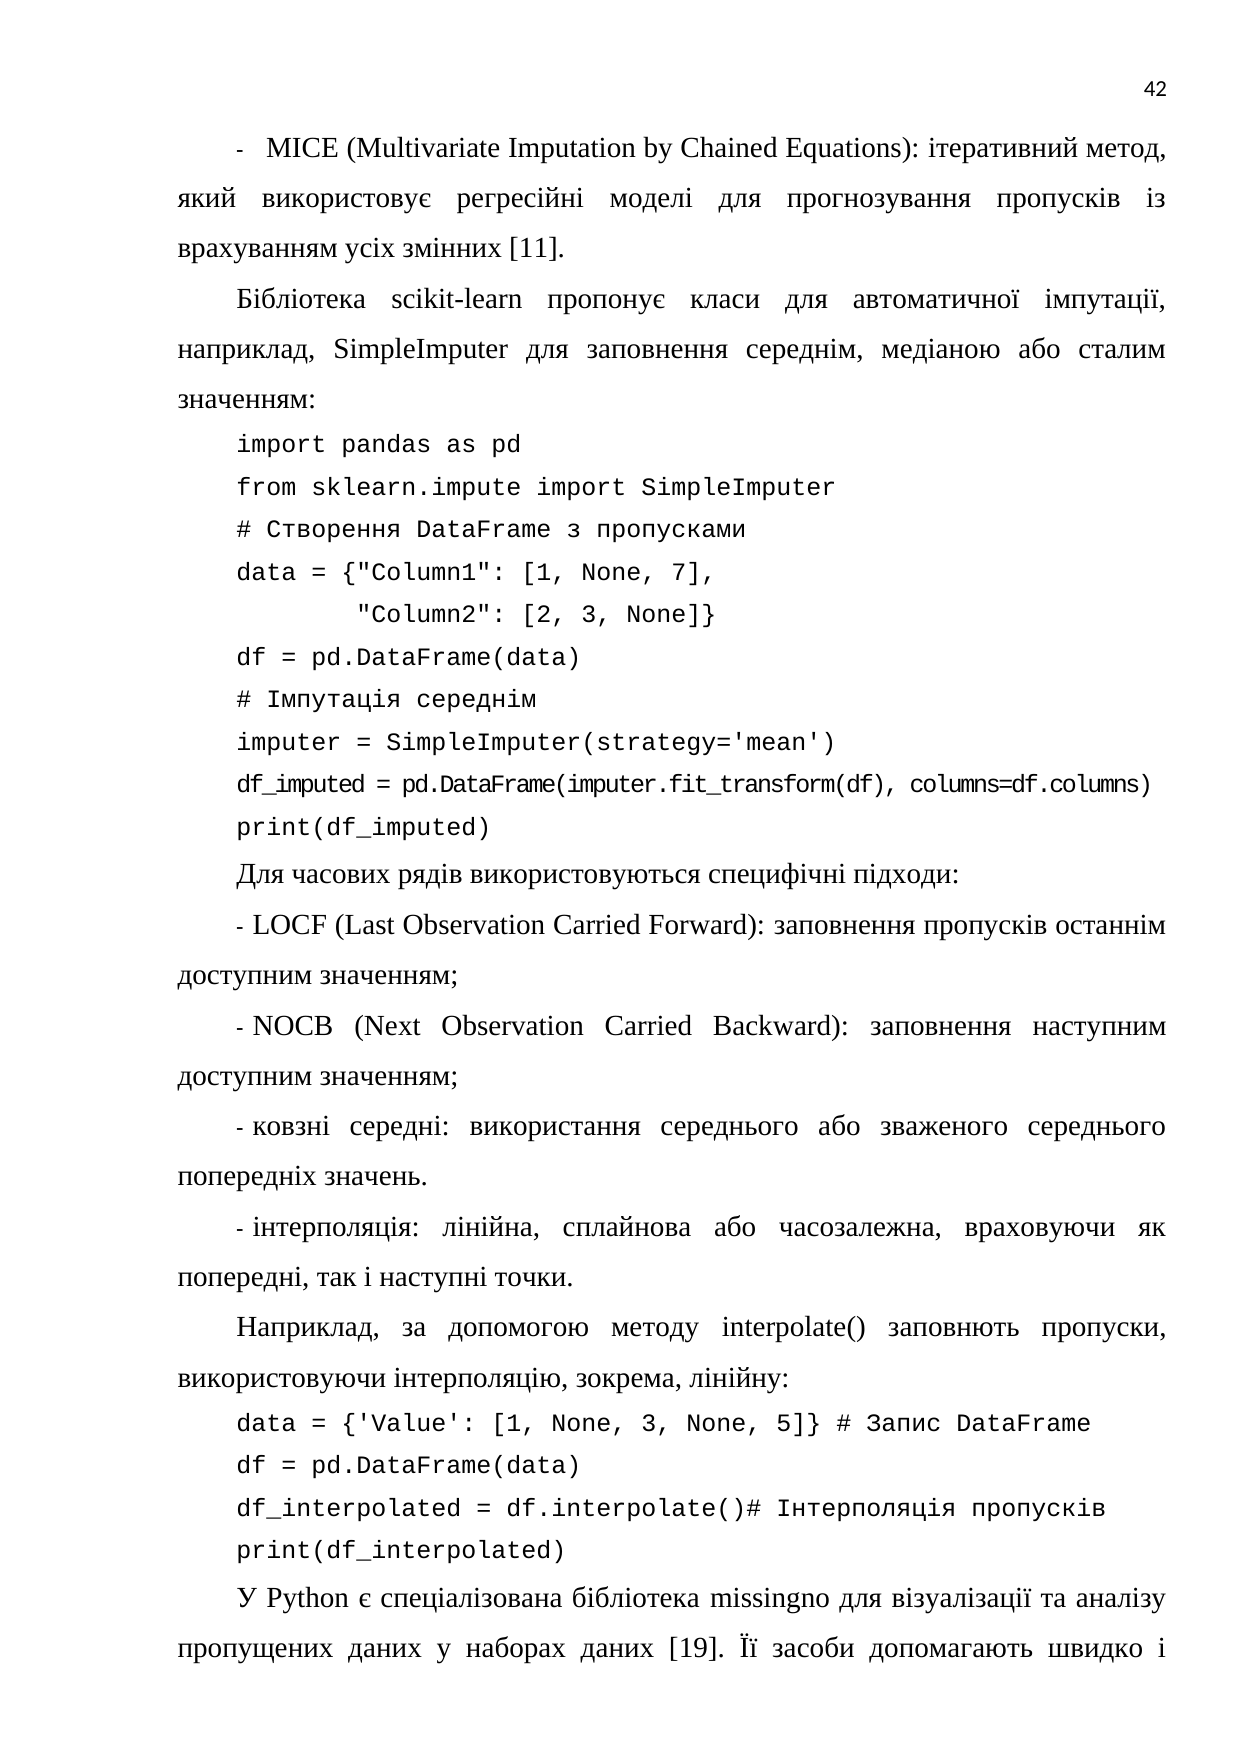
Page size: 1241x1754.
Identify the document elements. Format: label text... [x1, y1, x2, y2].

list NOCB (Next Observation Carried Backward): заповнення наступним доступним значенням; [177, 1008, 1167, 1091]
list LOCF (Last Observation Carried Forward): заповнення пропусків останнім доступним значенням; [177, 907, 1167, 991]
text from sklearn.impute import SimpleImputer [177, 474, 1167, 502]
text print(df_interpolated) [177, 1538, 1167, 1566]
text "Column2": [2, 3, None]} [177, 602, 1167, 630]
text # Імпутація середнім [177, 687, 1167, 715]
text df = pd.DataFrame(data) [177, 1453, 1167, 1481]
text Наприклад, за допомогою методу interpolate() заповнють пропуски, використовуючи інтерполяцію, зокрема, лінійну: [177, 1309, 1167, 1393]
text data = {'Value': [1, None, 3, None, 5]} # Запис DataFrame [177, 1410, 1167, 1438]
text df = pd.DataFrame(data) [177, 644, 1167, 672]
text Для часових рядів використовуються специфічні підходи: [177, 857, 1167, 890]
text import pandas as pd [177, 432, 1167, 460]
text # Створення DataFrame з пропусками [177, 517, 1167, 545]
text imputer = SimpleImputer(strategy='mean') [177, 729, 1167, 757]
list MICE (Multivariate Imputation by Chained Equations): ітеративний метод, який використовує регресійні моделі для прогнозування пропусків із врахуванням усіх змінних [11]. [177, 130, 1167, 264]
text Бібліотека scikit-learn пропонує класи для автоматичної імпутації, наприклад, SimpleImputer для заповнення середнім, медіаною або сталим значенням: [177, 281, 1167, 415]
text data = {"Column1": [1, None, 7], [177, 559, 1167, 587]
list інтерполяція: лінійна, сплайнова або часозалежна, враховуючи як попередні, так і наступні точки. [177, 1209, 1167, 1293]
list ковзні середні: використання середнього або зваженого середнього попередніх значень. [177, 1108, 1167, 1192]
text df_interpolated = df.interpolate()# Інтерполяція пропусків [177, 1495, 1167, 1523]
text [177, 1580, 1167, 1664]
text print(df_imputed) [177, 814, 1167, 842]
text df_imputed = pd.DataFrame(imputer.fit_transform(df), columns=df.columns) [177, 772, 1167, 800]
